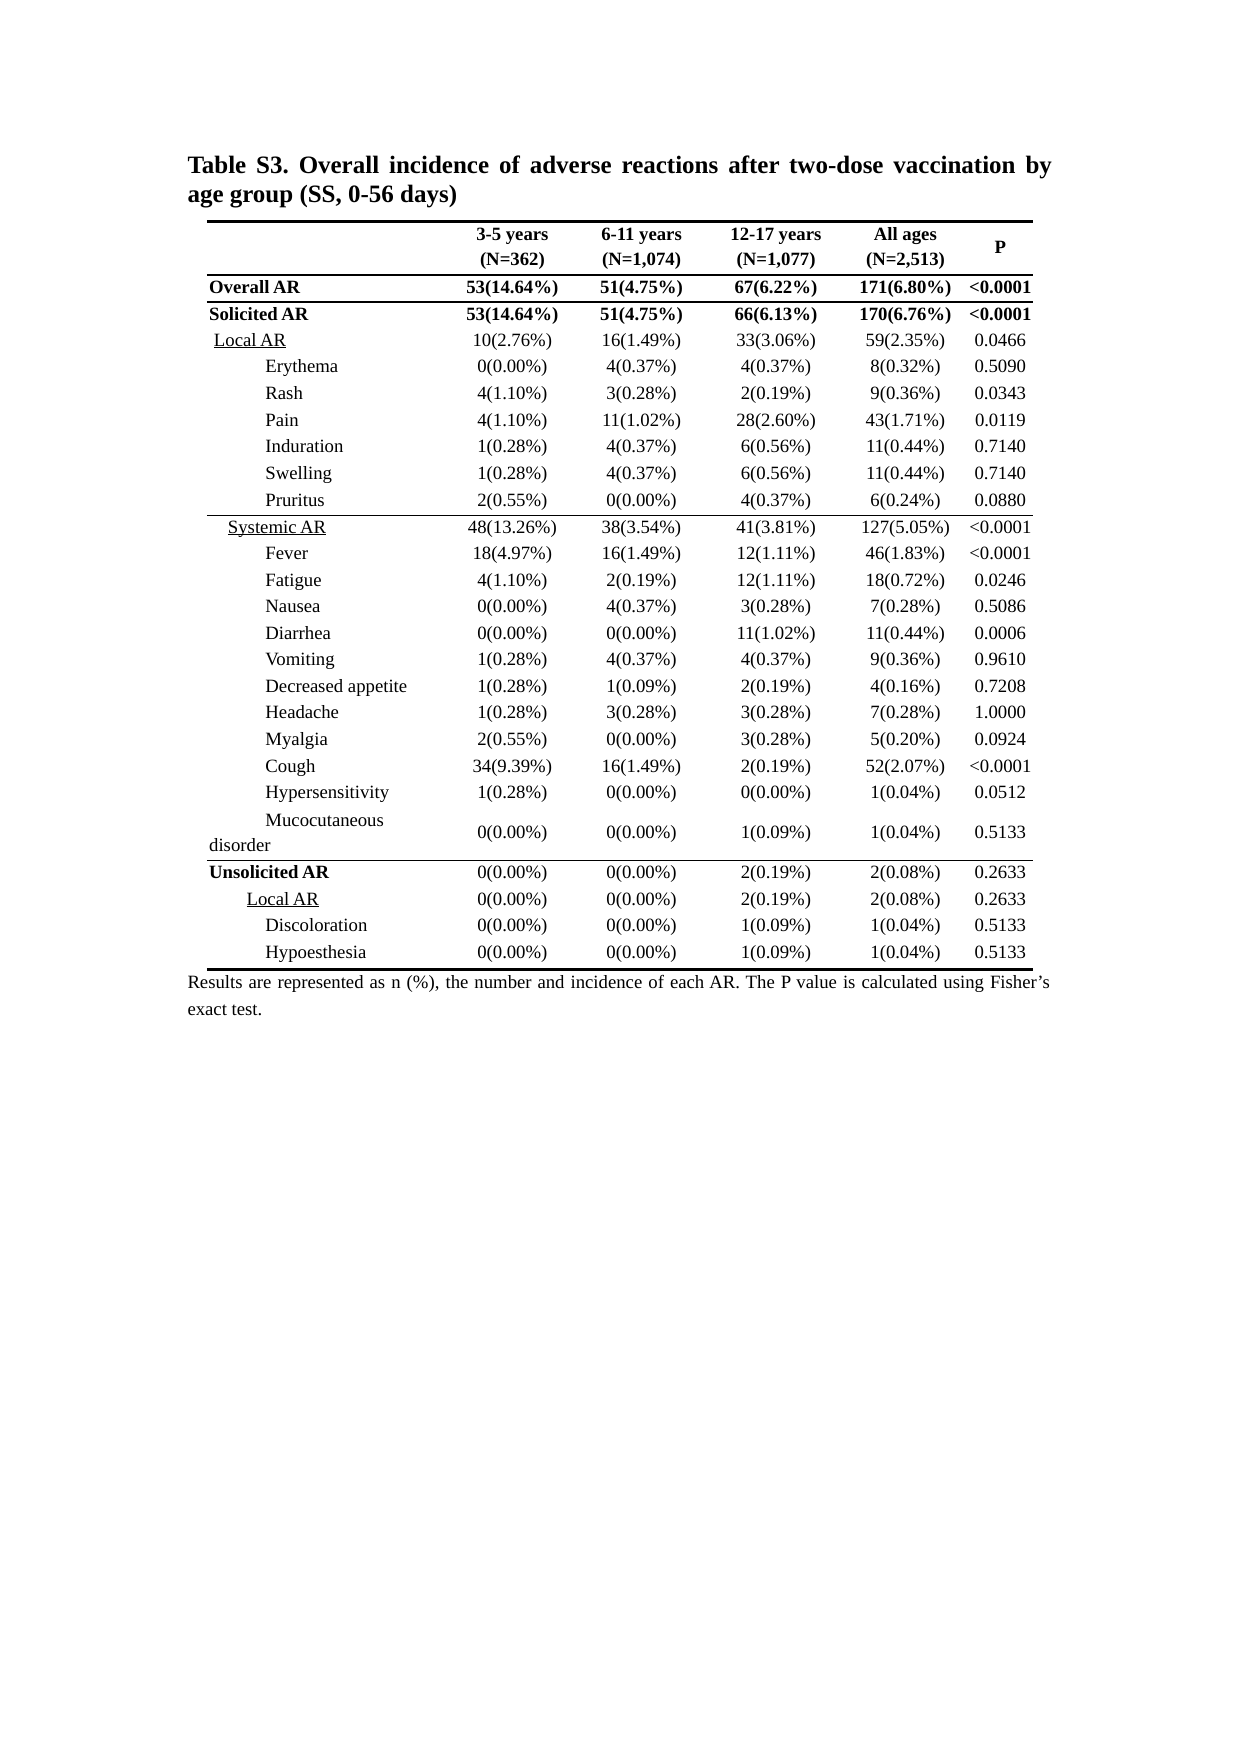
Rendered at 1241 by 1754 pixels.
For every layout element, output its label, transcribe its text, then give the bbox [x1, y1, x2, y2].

table_cell 43(1.71%) [844, 408, 967, 435]
table_cell 0.0924 [967, 727, 1033, 754]
table_cell 48(13.26%) [450, 516, 574, 541]
table_cell 12(1.11%) [708, 541, 843, 568]
table_cell 0.0512 [967, 780, 1033, 807]
table_header [207, 223, 450, 274]
table_cell 0(0.00%) [575, 913, 708, 941]
table_cell 51(4.75%) [575, 303, 708, 328]
table_cell Vomiting [207, 648, 450, 673]
table_cell Discoloration [207, 913, 450, 941]
table_cell 5(0.20%) [844, 727, 967, 754]
table_cell 59(2.35%) [844, 329, 967, 354]
table_cell 0.2633 [967, 861, 1033, 887]
table_cell 1(0.28%) [450, 648, 574, 673]
table_cell Local AR [207, 329, 450, 354]
table_cell 7(0.28%) [844, 594, 967, 621]
table_cell 4(0.37%) [575, 435, 708, 461]
table_cell 11(0.44%) [844, 461, 967, 488]
table_cell 1(0.28%) [450, 780, 574, 807]
table_cell Headache [207, 701, 450, 727]
table_cell 4(0.37%) [575, 355, 708, 382]
table_cell <0.0001 [967, 516, 1033, 541]
table_cell 127(5.05%) [844, 516, 967, 541]
table_cell 0.0466 [967, 329, 1033, 354]
table_cell 1(0.09%) [708, 913, 843, 941]
table_cell 8(0.32%) [844, 355, 967, 382]
table_cell 38(3.54%) [575, 516, 708, 541]
table_cell 10(2.76%) [450, 329, 574, 354]
table_cell 2(0.19%) [708, 754, 843, 780]
table_cell Overall AR [207, 276, 450, 301]
table_cell 0(0.00%) [450, 861, 574, 887]
table_cell Mucocutaneous disorder [207, 808, 450, 860]
table_cell 4(1.10%) [450, 408, 574, 435]
table_cell 2(0.19%) [708, 382, 843, 408]
table_cell Induration [207, 435, 450, 461]
table_cell 0(0.00%) [708, 780, 843, 807]
table_cell 0(0.00%) [575, 808, 708, 860]
table_cell 11(1.02%) [575, 408, 708, 435]
table_cell Local AR [207, 887, 450, 913]
table_cell 1(0.04%) [844, 913, 967, 941]
table_cell 2(0.55%) [450, 727, 574, 754]
table_cell 16(1.49%) [575, 754, 708, 780]
table_cell 3(0.28%) [575, 701, 708, 727]
table_cell 171(6.80%) [844, 276, 967, 301]
table_cell 2(0.19%) [708, 674, 843, 701]
text Table S3. Overall incidence of adverse reactions after two-dose vaccination by age group (SS, 0-56 days) [187, 150, 1053, 207]
table_cell Fatigue [207, 568, 450, 594]
table_header 3-5 years (N=362) [450, 223, 574, 274]
table_cell 11(0.44%) [844, 435, 967, 461]
table_cell 4(0.16%) [844, 674, 967, 701]
table_cell 4(1.10%) [450, 568, 574, 594]
table_cell 0.5133 [967, 808, 1033, 860]
table_cell Nausea [207, 594, 450, 621]
table_cell 51(4.75%) [575, 276, 708, 301]
table_cell 28(2.60%) [708, 408, 843, 435]
table_cell 0.0246 [967, 568, 1033, 594]
table_cell Hypersensitivity [207, 780, 450, 807]
table_cell Fever [207, 541, 450, 568]
table_cell 2(0.19%) [575, 568, 708, 594]
table_cell 4(0.37%) [575, 594, 708, 621]
table_cell 66(6.13%) [708, 303, 843, 328]
table_cell 0.7140 [967, 435, 1033, 461]
table_cell 53(14.64%) [450, 303, 574, 328]
table_cell 1(0.04%) [844, 941, 967, 968]
table_cell Cough [207, 754, 450, 780]
table_cell 0(0.00%) [450, 941, 574, 968]
table_cell 0.9610 [967, 648, 1033, 673]
table_cell 6(0.24%) [844, 489, 967, 514]
table_cell 1(0.09%) [708, 808, 843, 860]
table_cell Diarrhea [207, 621, 450, 647]
table_header P [967, 223, 1033, 274]
table_cell Unsolicited AR [207, 861, 450, 887]
table_header 6-11 years (N=1,074) [575, 223, 708, 274]
table_cell 0(0.00%) [575, 727, 708, 754]
table_cell 3(0.28%) [575, 382, 708, 408]
table_cell 0(0.00%) [575, 780, 708, 807]
table_cell 0(0.00%) [450, 913, 574, 941]
table_cell 0.5086 [967, 594, 1033, 621]
table_cell Decreased appetite [207, 674, 450, 701]
table_cell 0.7208 [967, 674, 1033, 701]
table_cell 0.0119 [967, 408, 1033, 435]
text Results are represented as n (%), the number and incidence of each AR. The P value is calculated using Fisher’s exact test. [187, 971, 1053, 1021]
table_cell 4(1.10%) [450, 382, 574, 408]
table_cell 2(0.19%) [708, 861, 843, 887]
table_cell 0.0006 [967, 621, 1033, 647]
table_cell <0.0001 [967, 541, 1033, 568]
table_cell 1(0.09%) [575, 674, 708, 701]
table_cell 0(0.00%) [450, 621, 574, 647]
table_cell Erythema [207, 355, 450, 382]
table_header All ages (N=2,513) [844, 223, 967, 274]
table_cell 16(1.49%) [575, 329, 708, 354]
table_cell 4(0.37%) [708, 648, 843, 673]
table_cell 0(0.00%) [575, 861, 708, 887]
table_cell 34(9.39%) [450, 754, 574, 780]
table_cell 6(0.56%) [708, 461, 843, 488]
table_cell 0(0.00%) [450, 594, 574, 621]
table_header 12-17 years (N=1,077) [708, 223, 843, 274]
table_cell 0.7140 [967, 461, 1033, 488]
table_cell 4(0.37%) [575, 461, 708, 488]
table_cell 4(0.37%) [708, 489, 843, 514]
table_cell 0.5090 [967, 355, 1033, 382]
table_cell 1(0.28%) [450, 435, 574, 461]
table_cell 6(0.56%) [708, 435, 843, 461]
table_cell 9(0.36%) [844, 648, 967, 673]
table_cell 1(0.28%) [450, 461, 574, 488]
table_cell <0.0001 [967, 276, 1033, 301]
table_cell 41(3.81%) [708, 516, 843, 541]
table_cell <0.0001 [967, 754, 1033, 780]
table_cell 1.0000 [967, 701, 1033, 727]
table_cell 7(0.28%) [844, 701, 967, 727]
table_cell <0.0001 [967, 303, 1033, 328]
table_cell Hypoesthesia [207, 941, 450, 968]
table_cell 52(2.07%) [844, 754, 967, 780]
table_cell 67(6.22%) [708, 276, 843, 301]
table_cell 18(0.72%) [844, 568, 967, 594]
table_cell 2(0.08%) [844, 861, 967, 887]
table_cell 1(0.28%) [450, 674, 574, 701]
table_cell 0(0.00%) [450, 887, 574, 913]
table_cell 0.2633 [967, 887, 1033, 913]
table_cell 2(0.19%) [708, 887, 843, 913]
table_cell Myalgia [207, 727, 450, 754]
table_cell 9(0.36%) [844, 382, 967, 408]
table_cell Systemic AR [207, 516, 450, 541]
table_cell 0.0343 [967, 382, 1033, 408]
table_cell 0(0.00%) [575, 887, 708, 913]
table_cell 3(0.28%) [708, 594, 843, 621]
table_cell 4(0.37%) [708, 355, 843, 382]
table_cell 2(0.08%) [844, 887, 967, 913]
table_cell Solicited AR [207, 303, 450, 328]
table_cell 0.5133 [967, 941, 1033, 968]
table_cell 1(0.04%) [844, 780, 967, 807]
table_cell Swelling [207, 461, 450, 488]
table_cell Pain [207, 408, 450, 435]
table_cell 53(14.64%) [450, 276, 574, 301]
table_cell 0(0.00%) [575, 941, 708, 968]
table_cell 11(1.02%) [708, 621, 843, 647]
table_cell 16(1.49%) [575, 541, 708, 568]
table_cell 0(0.00%) [575, 489, 708, 514]
table_cell 2(0.55%) [450, 489, 574, 514]
table_cell 0(0.00%) [575, 621, 708, 647]
table_cell 3(0.28%) [708, 727, 843, 754]
table_cell 18(4.97%) [450, 541, 574, 568]
table_cell 1(0.04%) [844, 808, 967, 860]
table_cell 170(6.76%) [844, 303, 967, 328]
table_cell 3(0.28%) [708, 701, 843, 727]
table_cell Rash [207, 382, 450, 408]
table_cell 33(3.06%) [708, 329, 843, 354]
table_cell 0.0880 [967, 489, 1033, 514]
table_cell 12(1.11%) [708, 568, 843, 594]
table_cell 1(0.28%) [450, 701, 574, 727]
table_cell 0(0.00%) [450, 355, 574, 382]
table_cell 4(0.37%) [575, 648, 708, 673]
table_cell 0(0.00%) [450, 808, 574, 860]
table_cell 46(1.83%) [844, 541, 967, 568]
table_cell 0.5133 [967, 913, 1033, 941]
table_cell Pruritus [207, 489, 450, 514]
table_cell 11(0.44%) [844, 621, 967, 647]
table_cell 1(0.09%) [708, 941, 843, 968]
